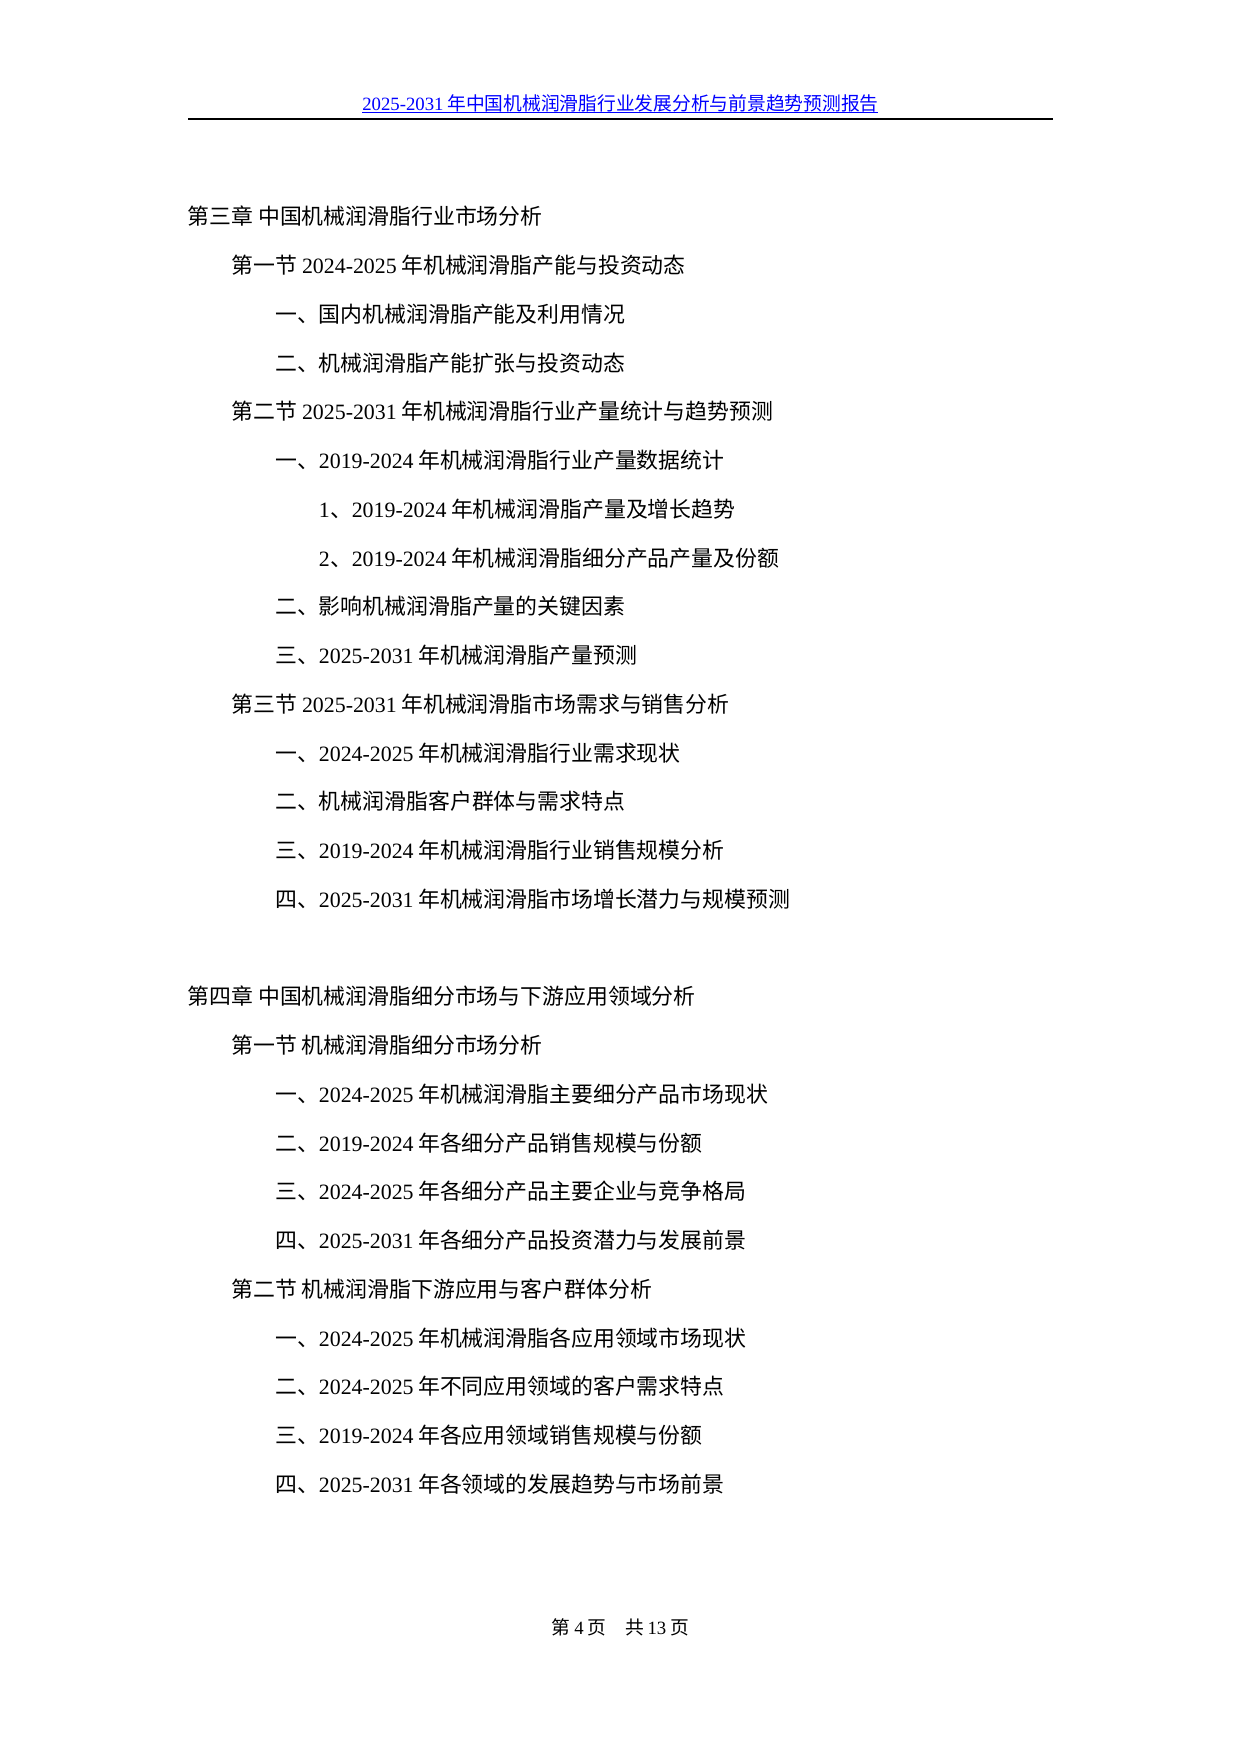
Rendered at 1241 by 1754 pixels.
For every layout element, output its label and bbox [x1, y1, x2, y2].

text [187, 150, 1053, 1499]
